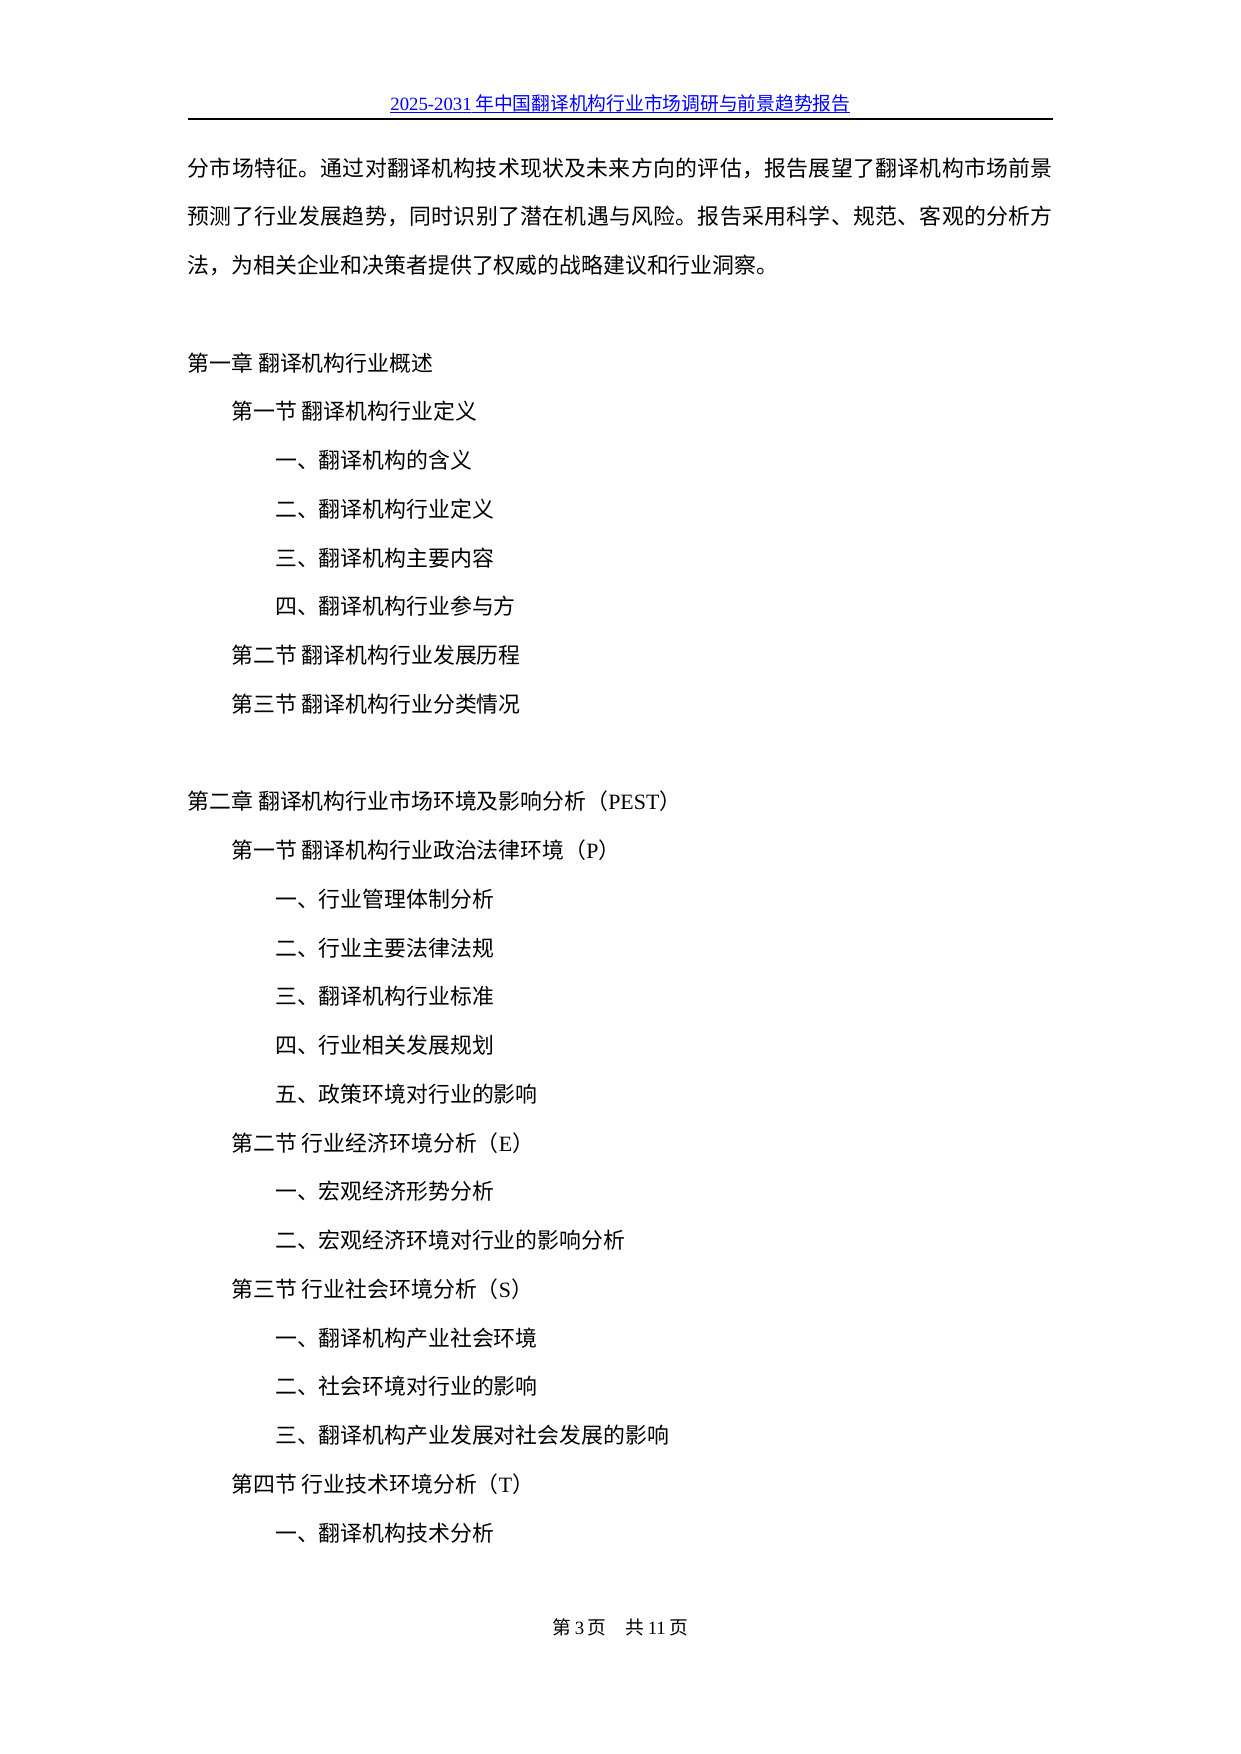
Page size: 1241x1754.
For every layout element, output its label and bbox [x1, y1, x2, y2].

text [187, 150, 1053, 1548]
